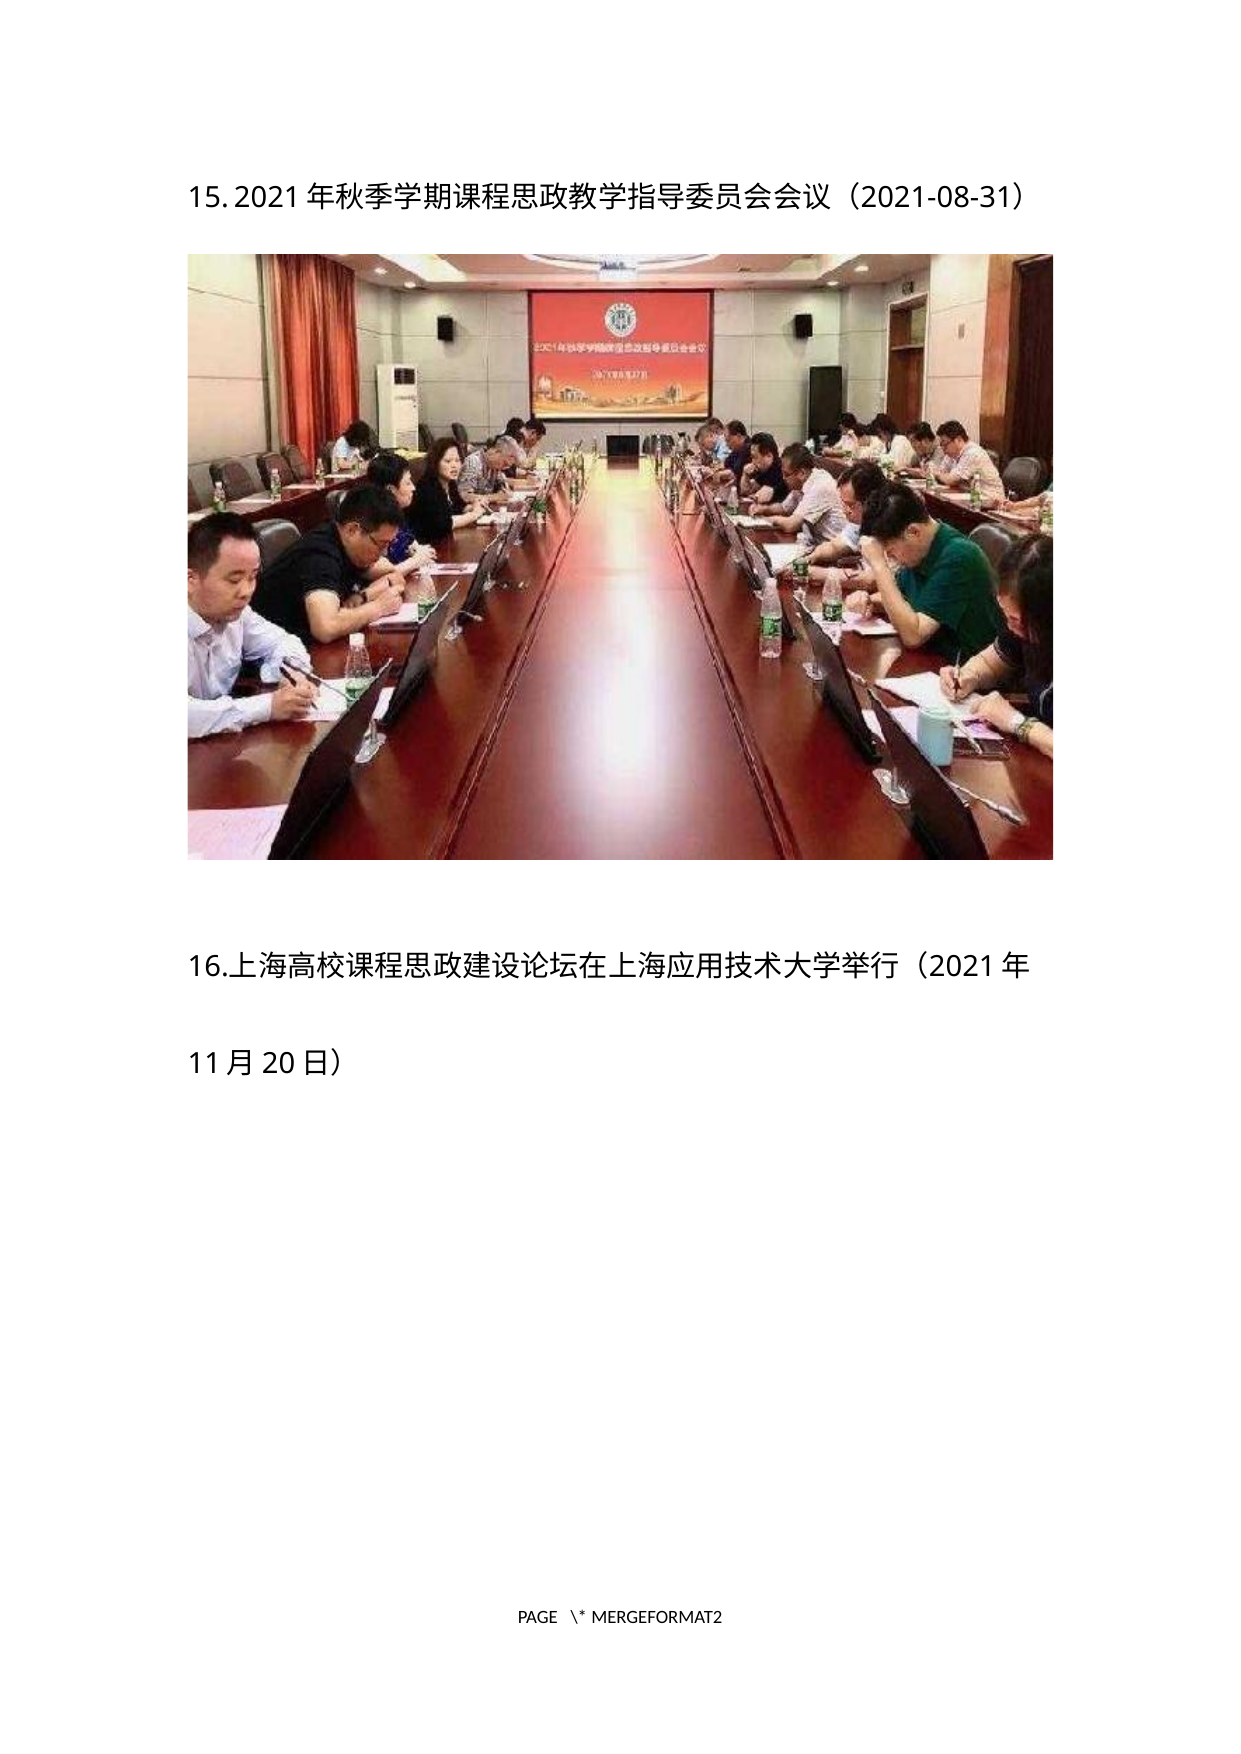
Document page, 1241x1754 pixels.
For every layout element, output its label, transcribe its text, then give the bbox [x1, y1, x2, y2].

text 16.上海高校课程思政建设论坛在上海应用技术大学举行（2021年11月20日） [187, 931, 1053, 1094]
text 15. 2021年秋季学期课程思政教学指导委员会会议（2021-08-31） [187, 162, 1053, 227]
picture [187, 254, 1054, 860]
